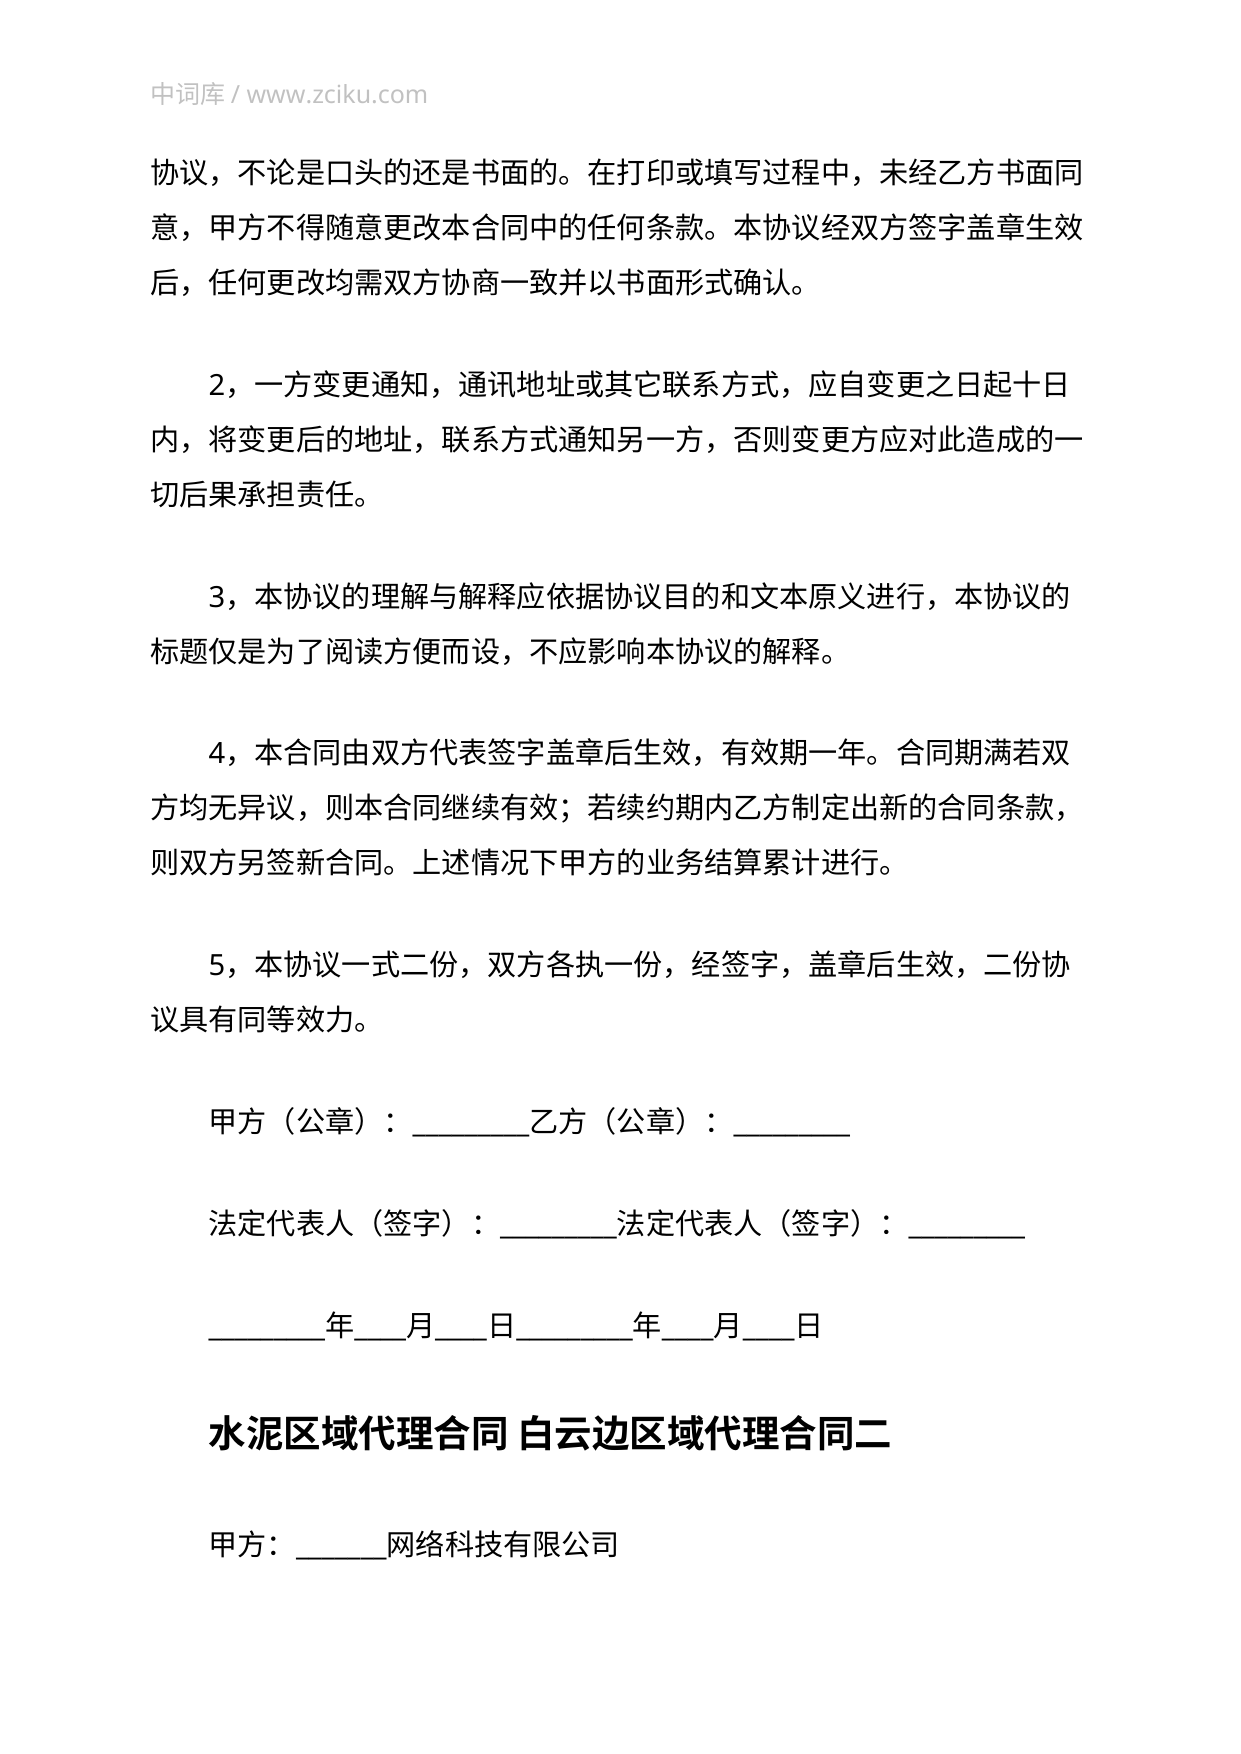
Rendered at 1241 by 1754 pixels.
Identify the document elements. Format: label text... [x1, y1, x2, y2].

text 4，本合同由双方代表签字盖章后生效，有效期一年。合同期满若双方均无异议，则本合同继续有效；若续约期内乙方制定出新的合同条款，则双方另签新合同。上述情况下甲方的业务结算累计进行。 [150, 730, 1090, 882]
text 3，本协议的理解与解释应依据协议目的和文本原义进行，本协议的标题仅是为了阅读方便而设，不应影响本协议的解释。 [150, 573, 1090, 671]
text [150, 150, 1090, 302]
text 甲方：_______网络科技有限公司 [150, 1522, 1090, 1564]
text _________年____月____日_________年____月____日 [150, 1302, 1090, 1345]
text 法定代表人（签字）：_________法定代表人（签字）：_________ [150, 1200, 1090, 1243]
text 5，本协议一式二份，双方各执一份，经签字，盖章后生效，二份协议具有同等效力。 [150, 942, 1090, 1039]
text 2，一方变更通知，通讯地址或其它联系方式，应自变更之日起十日内，将变更后的地址，联系方式通知另一方，否则变更方应对此造成的一切后果承担责任。 [150, 362, 1090, 514]
text 水泥区域代理合同 白云边区域代理合同二 [150, 1404, 1090, 1459]
text 甲方（公章）：_________乙方（公章）：_________ [150, 1098, 1090, 1141]
